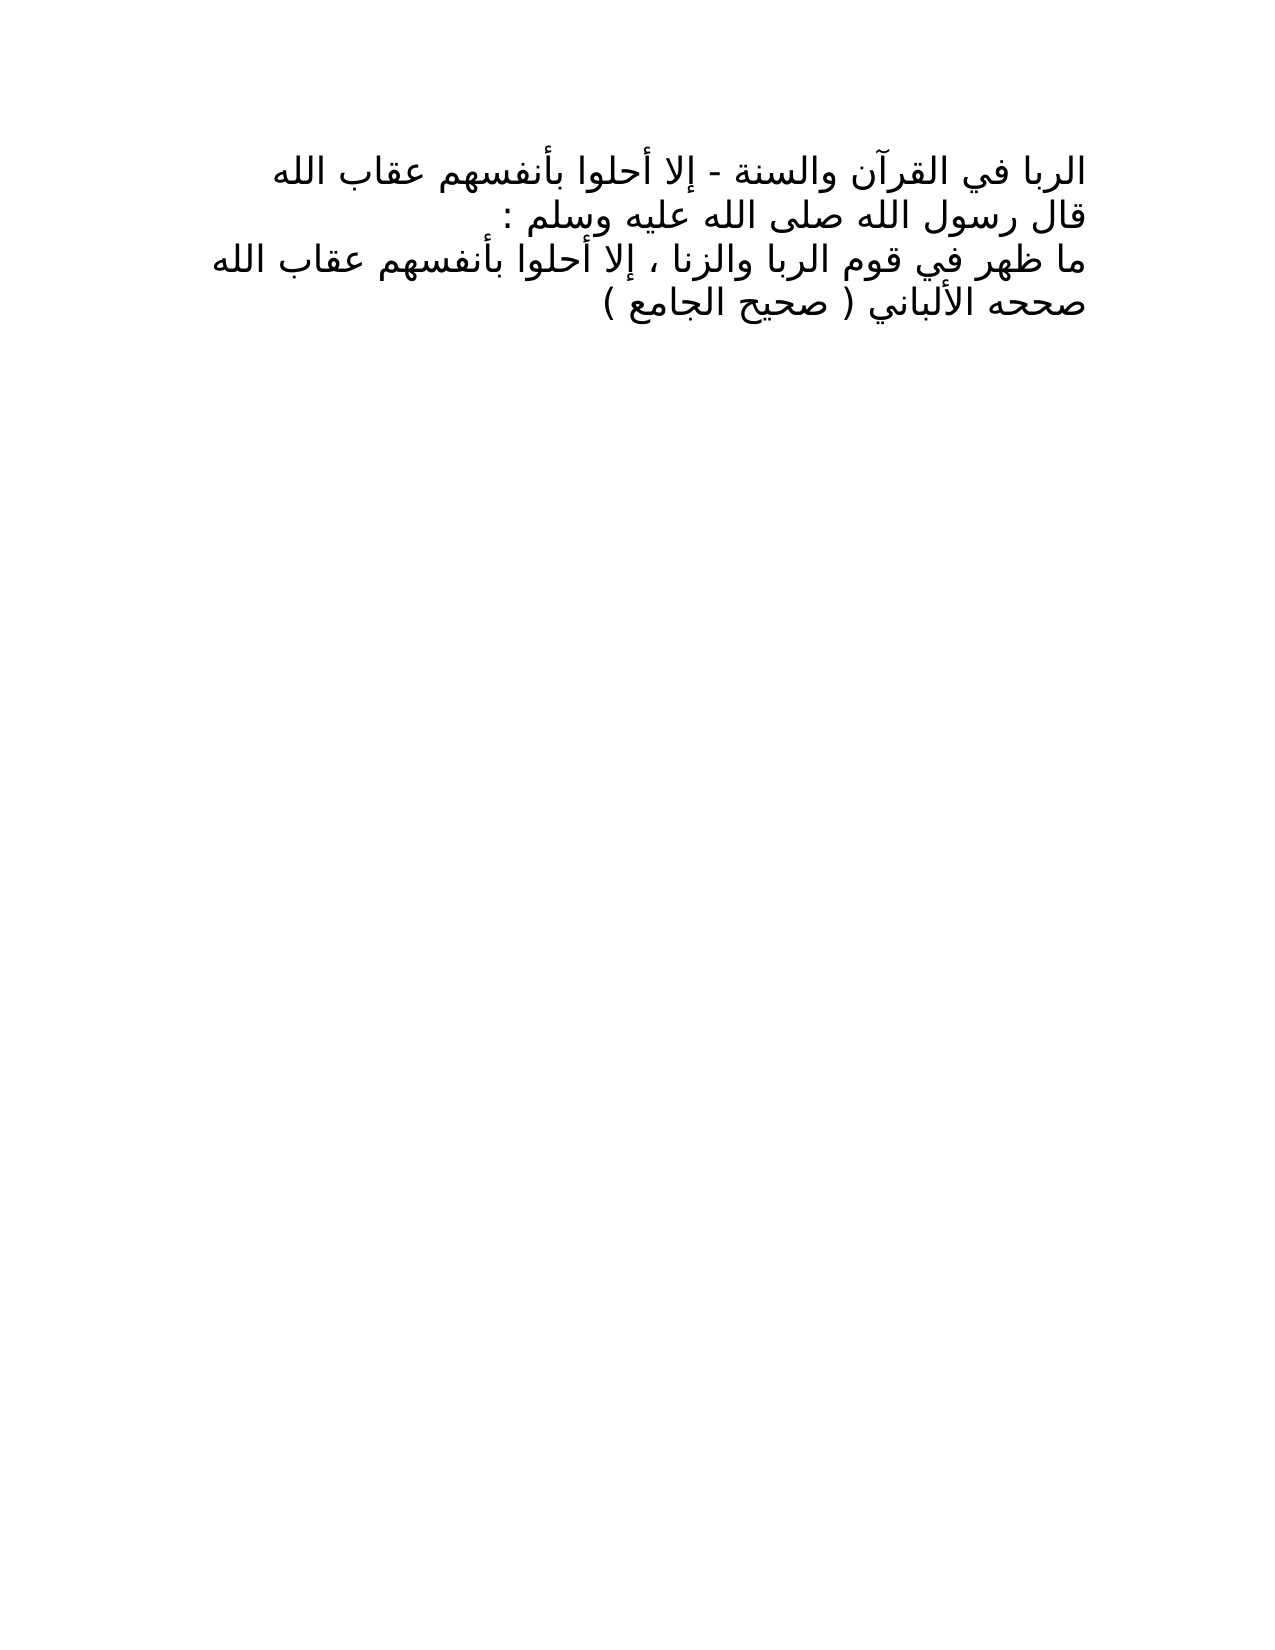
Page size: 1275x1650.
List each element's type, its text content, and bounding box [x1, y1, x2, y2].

text قال رسول الله صلى الله عليه وسلم : [187, 194, 1087, 237]
text صححه الألباني ( صحيح الجامع ) [187, 281, 1087, 324]
text الربا في القرآن والسنة - إلا أحلوا بأنفسهم عقاب الله [187, 150, 1087, 194]
text ما ظهر في قوم الربا والزنا ، إلا أحلوا بأنفسهم عقاب الله [187, 237, 1087, 281]
